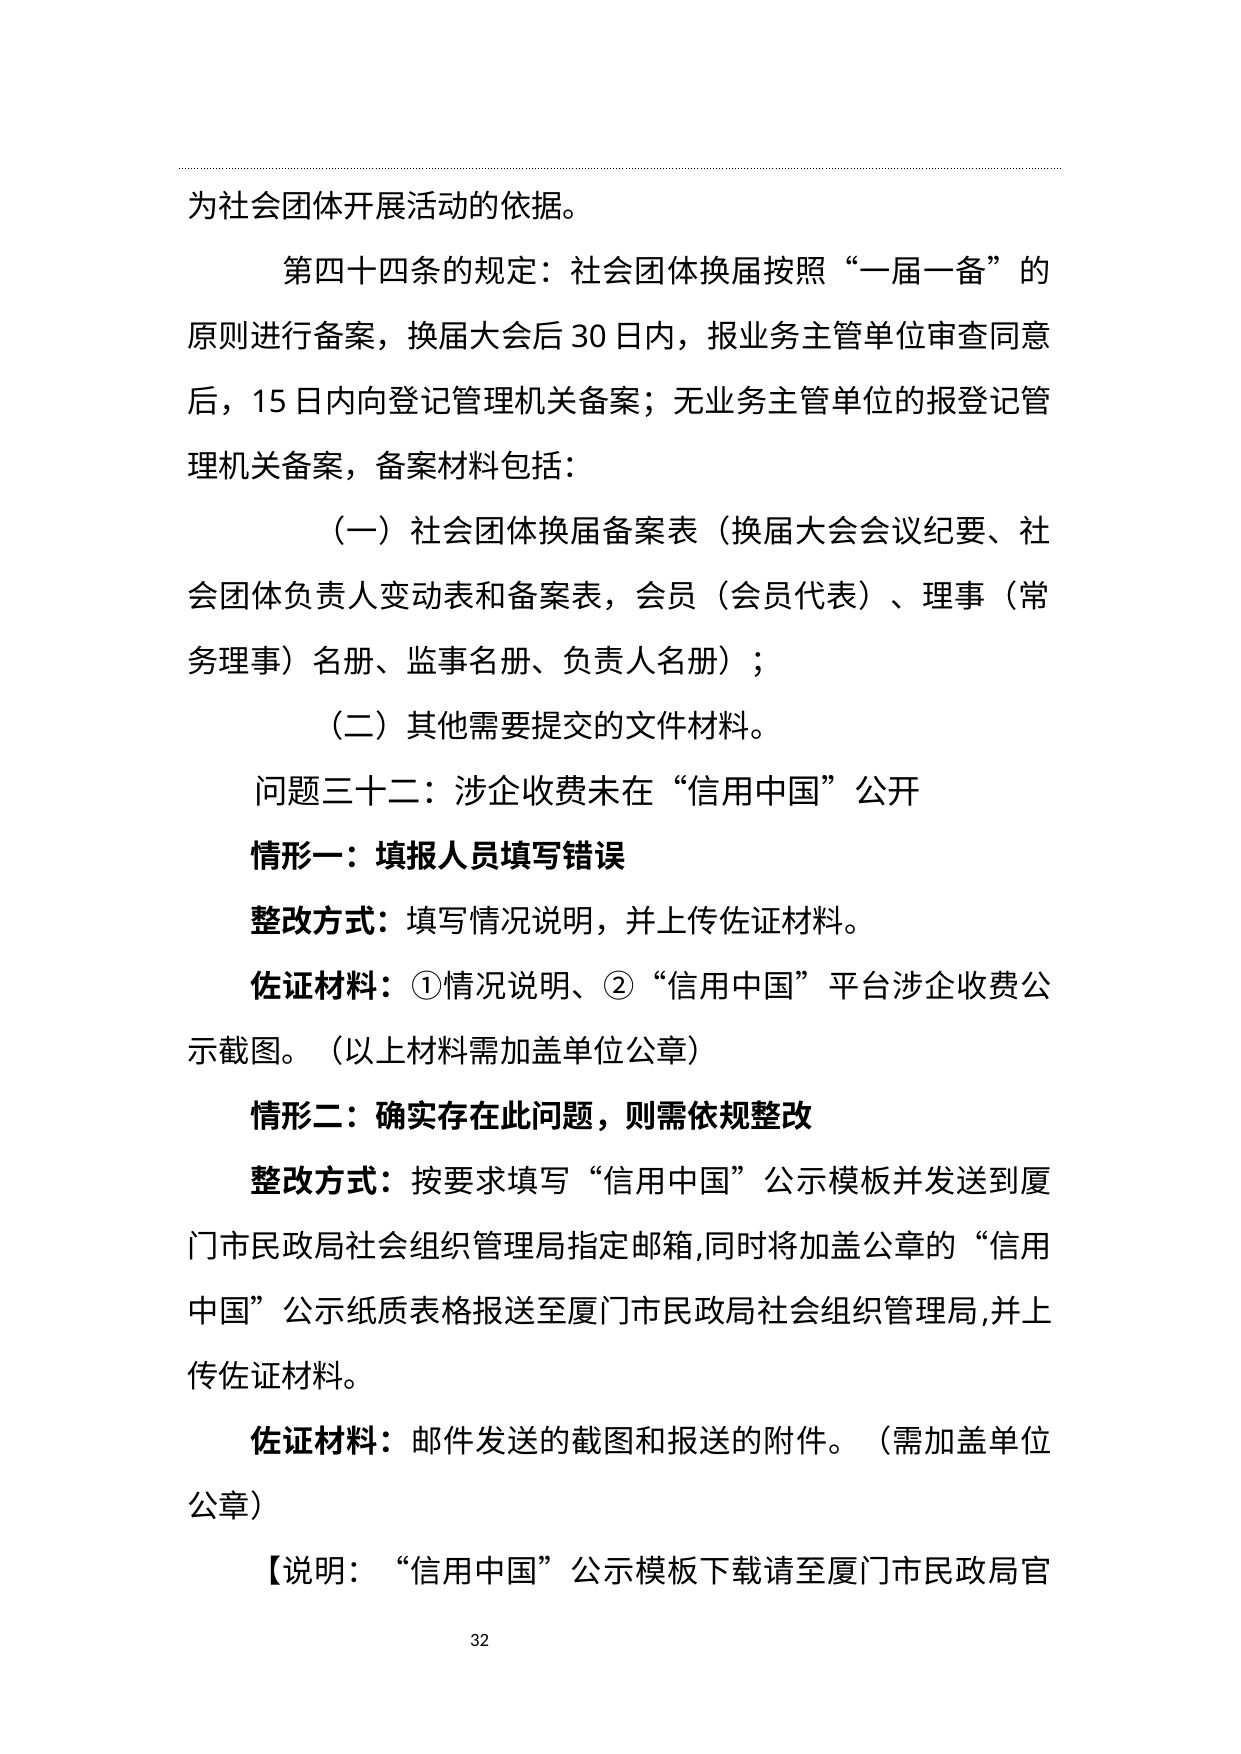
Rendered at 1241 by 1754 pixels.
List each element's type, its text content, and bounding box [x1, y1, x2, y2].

list 整改方式：填写情况说明，并上传佐证材料。 [187, 886, 1053, 951]
list 情形二：确实存在此问题，则需依规整改 [187, 1081, 1053, 1146]
list 佐证材料：①情况说明、②“信用中国”平台涉企收费公示截图。（以上材料需加盖单位公章） [187, 951, 1053, 1081]
list 问题三十二：涉企收费未在“信用中国”公开 [187, 756, 1053, 821]
text 佐证材料：邮件发送的截图和报送的附件。（需加盖单位公章） [187, 1406, 1053, 1536]
list 第四十四条的规定：社会团体换届按照“一届一备”的原则进行备案，换届大会后30日内，报业务主管单位审查同意后，15日内向登记管理机关备案；无业务主管单位的报登记管理机关备案，备案材料包括： [187, 236, 1053, 496]
list （二）其他需要提交的文件材料。 [187, 691, 1053, 756]
list 情形一：填报人员填写错误 [187, 821, 1053, 886]
list 整改方式：按要求填写“信用中国”公示模板并发送到厦门市民政局社会组织管理局指定邮箱,同时将加盖公章的“信用中国”公示纸质表格报送至厦门市民政局社会组织管理局,并上传佐证材料。 [187, 1146, 1053, 1406]
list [187, 1536, 1053, 1601]
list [187, 171, 1053, 236]
list （一）社会团体换届备案表（换届大会会议纪要、社会团体负责人变动表和备案表，会员（会员代表）、理事（常务理事）名册、监事名册、负责人名册）； [187, 496, 1053, 691]
